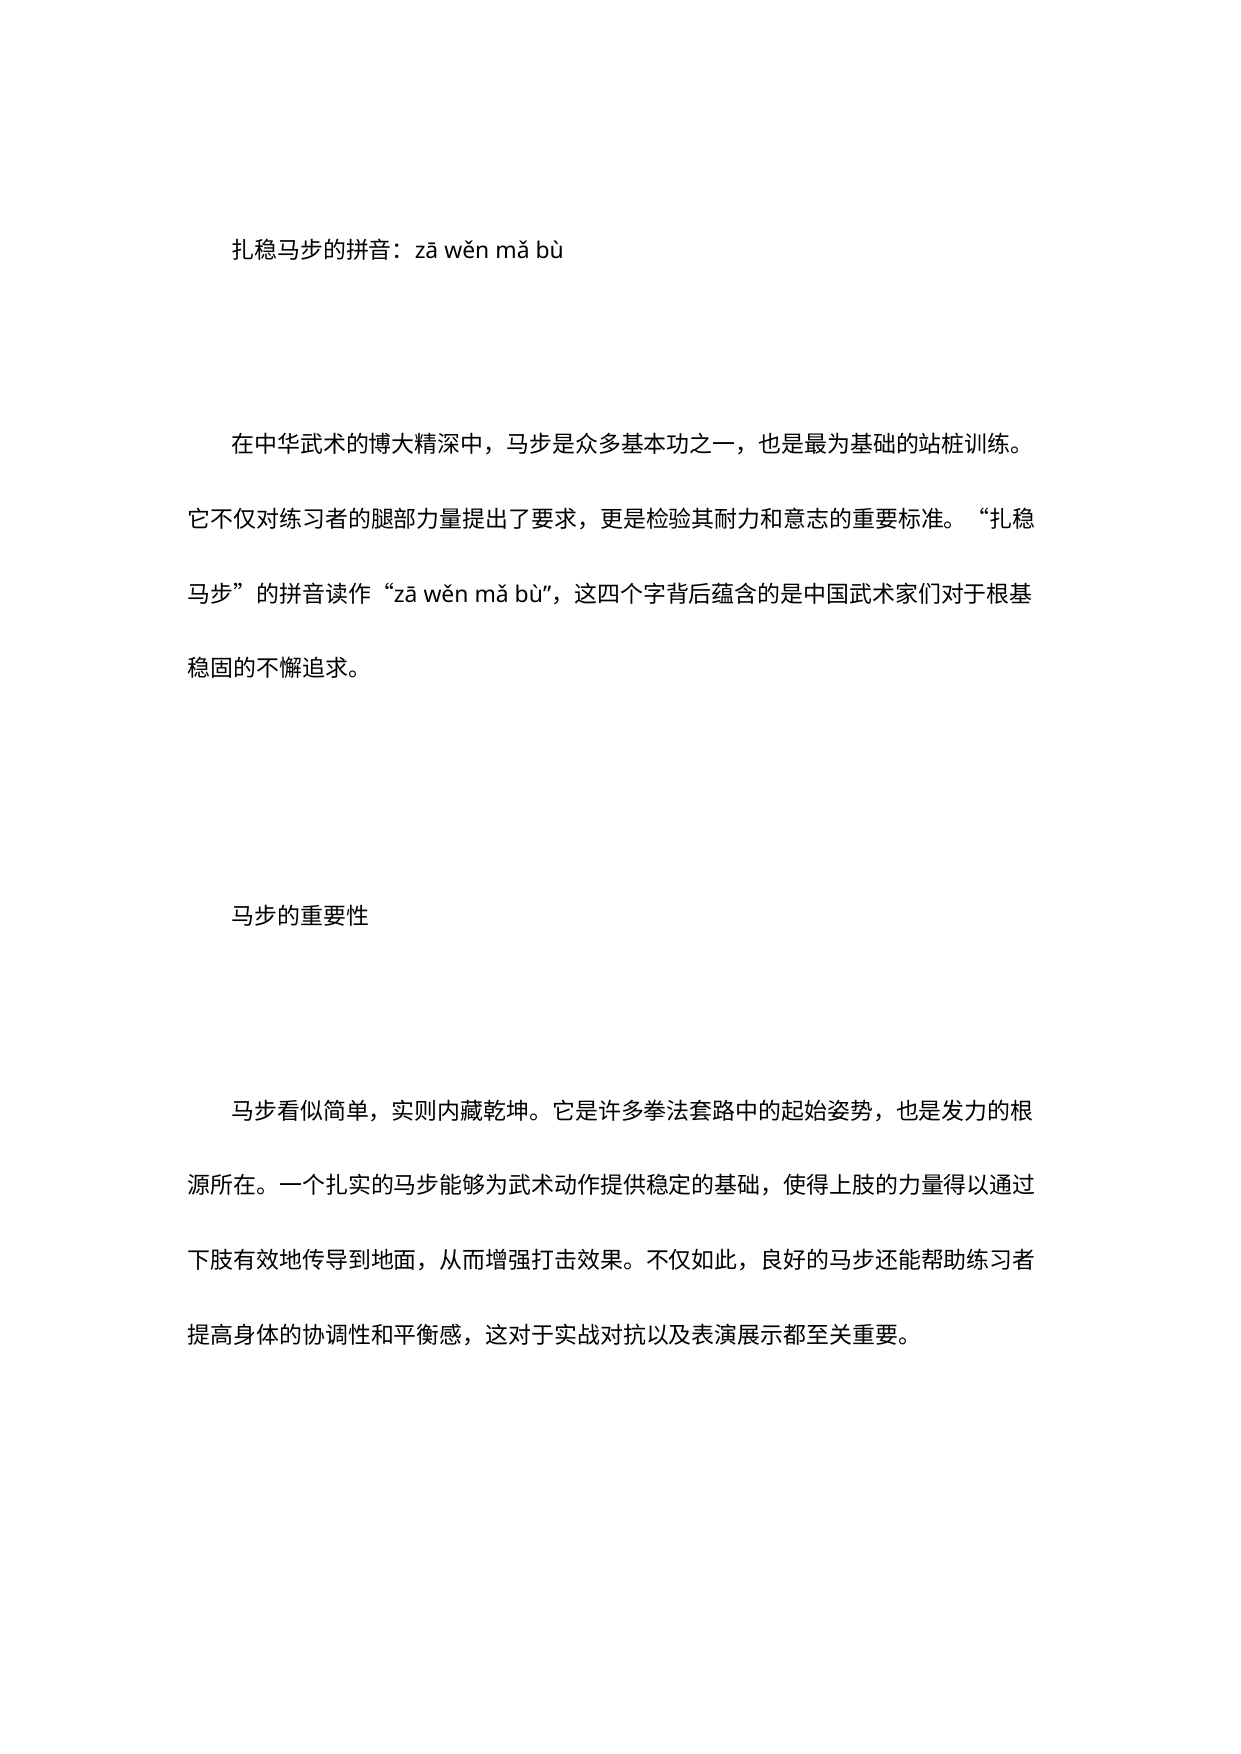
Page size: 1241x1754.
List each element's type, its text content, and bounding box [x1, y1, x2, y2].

text 马步的重要性 [187, 882, 1053, 947]
text 扎稳马步的拼音：zā wěn mǎ bù [187, 216, 1053, 281]
text 马步看似简单，实则内藏乾坤。它是许多拳法套路中的起始姿势，也是发力的根源所在。一个扎实的马步能够为武术动作提供稳定的基础，使得上肢的力量得以通过下肢有效地传导到地面，从而增强打击效果。不仅如此，良好的马步还能帮助练习者提高身体的协调性和平衡感，这对于实战对抗以及表演展示都至关重要。 [187, 1077, 1053, 1366]
text 在中华武术的博大精深中，马步是众多基本功之一，也是最为基础的站桩训练。它不仅对练习者的腿部力量提出了要求，更是检验其耐力和意志的重要标准。“扎稳马步”的拼音读作“zā wěn mǎ bù”，这四个字背后蕴含的是中国武术家们对于根基稳固的不懈追求。 [187, 410, 1053, 699]
